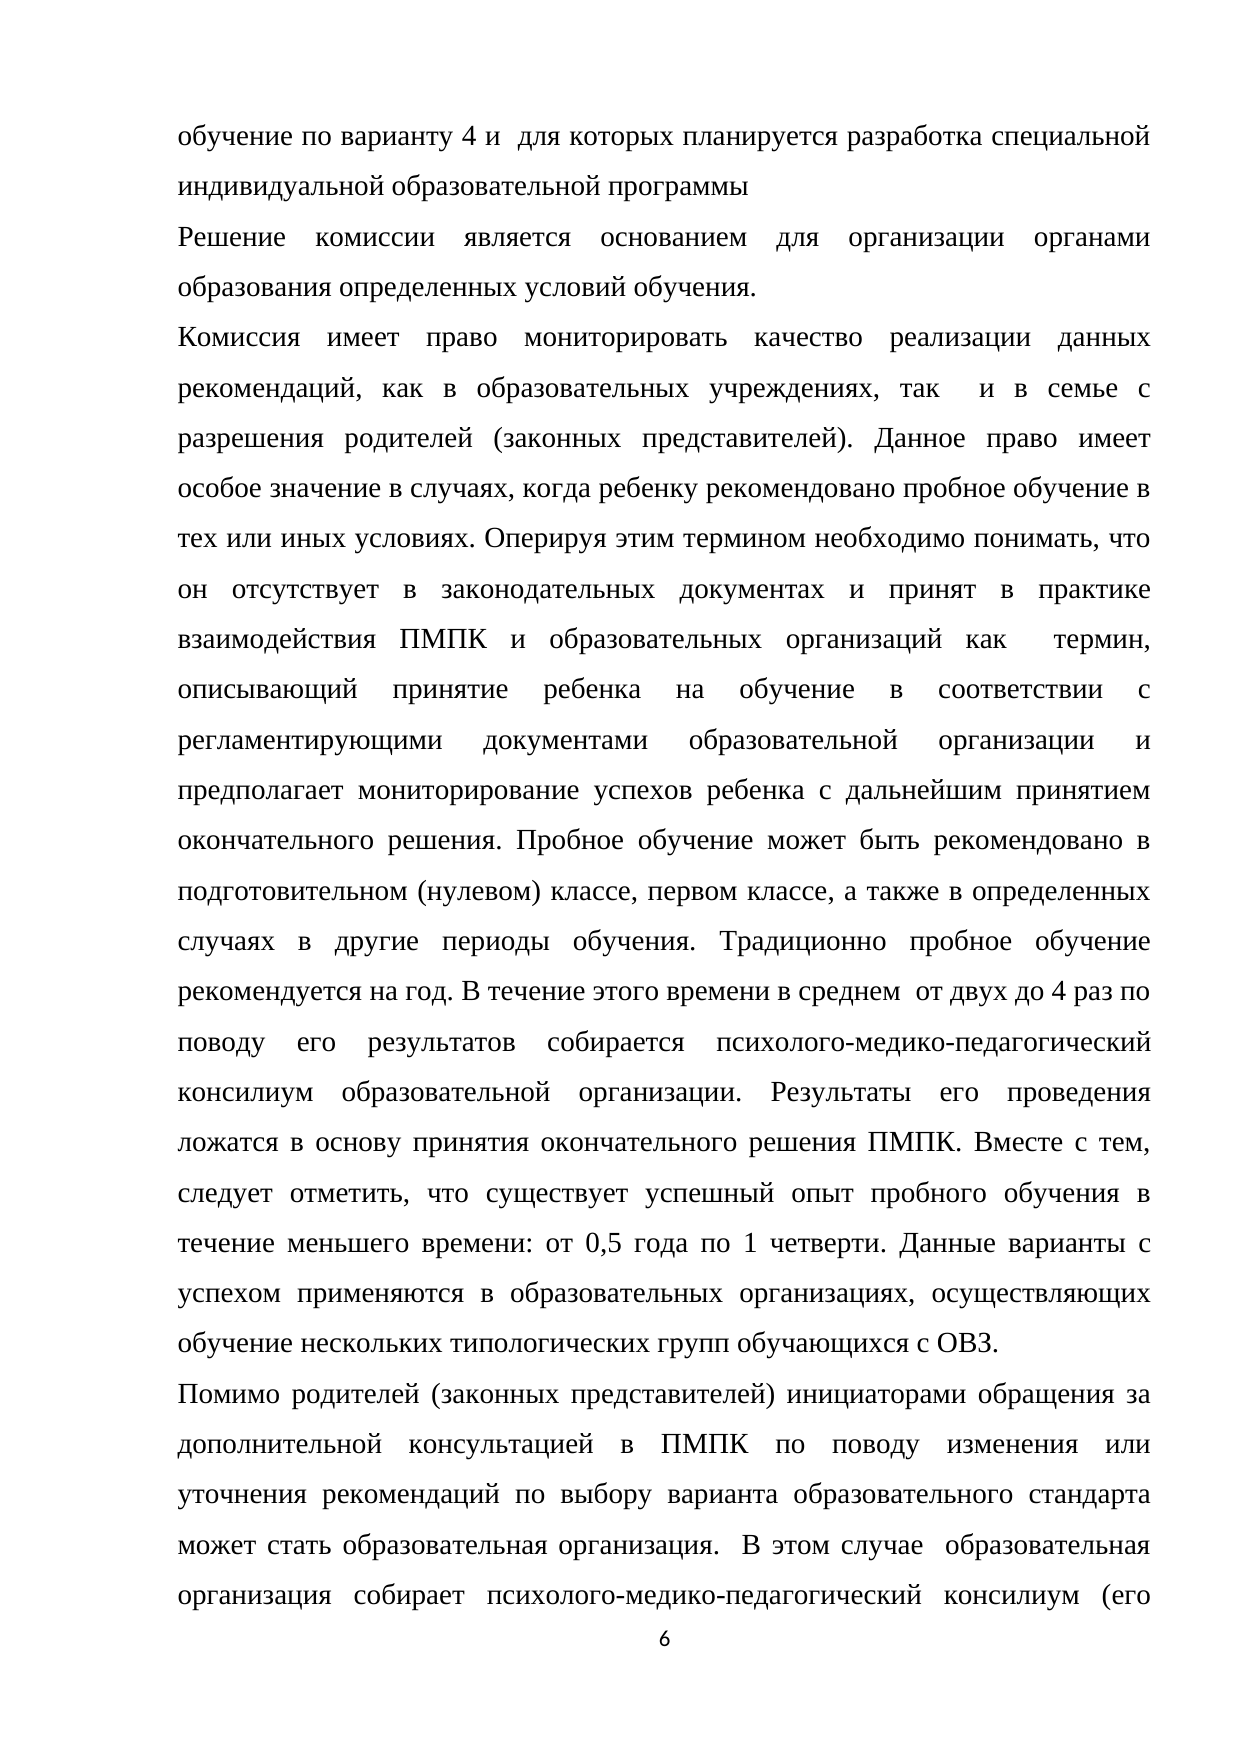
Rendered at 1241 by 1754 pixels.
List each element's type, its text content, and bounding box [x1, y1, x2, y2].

list Решение комиссии является основанием для организации органами образования определенных условий обучения. [177, 219, 1152, 303]
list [177, 118, 1152, 202]
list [177, 1376, 1152, 1611]
list Комиссия имеет право мониторировать качество реализации данных рекомендаций, как в образовательных учреждениях, так и в семье с разрешения родителей (законных представителей). Данное право имеет особое значение в случаях, когда ребенку рекомендовано пробное обучение в тех или иных условиях. Оперируя этим термином необходимо понимать, что он отсутствует в законодательных документах и принят в практике взаимодействия ПМПК и образовательных организаций как термин, описывающий принятие ребенка на обучение в соответствии с регламентирующими документами образовательной организации и предполагает мониторирование успехов ребенка с дальнейшим принятием окончательного решения. Пробное обучение может быть рекомендовано в подготовительном (нулевом) классе, первом классе, а также в определенных случаях в другие периоды обучения. Традиционно пробное обучение рекомендуется на год. В течение этого времени в среднем от двух до 4 раз по поводу его результатов собирается психолого-медико-педагогический консилиум образовательной организации. Результаты его проведения ложатся в основу принятия окончательного решения ПМПК. Вместе с тем, следует отметить, что существует успешный опыт пробного обучения в течение меньшего времени: от 0,5 года по 1 четверти. Данные варианты с успехом применяются в образовательных организациях, осуществляющих обучение нескольких типологических групп обучающихся с ОВЗ. [177, 319, 1152, 1359]
